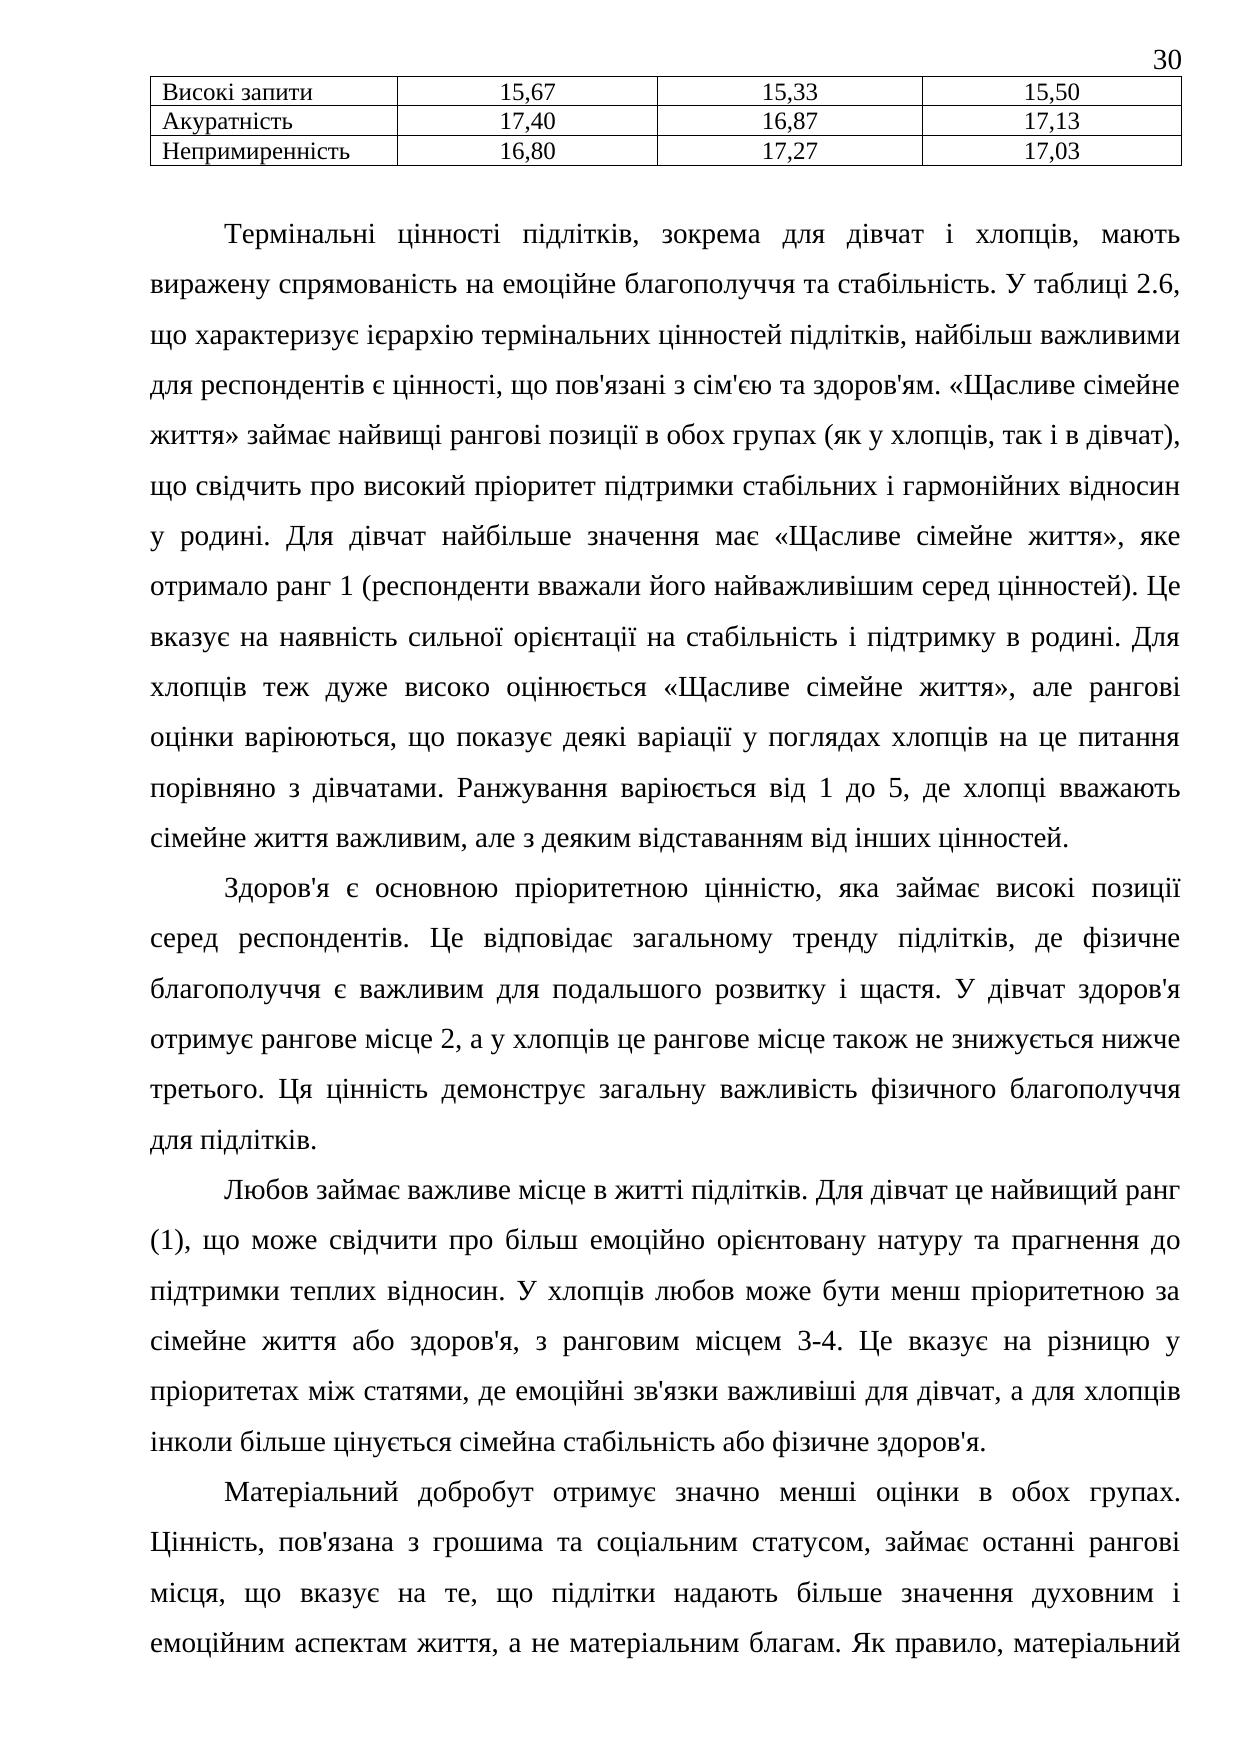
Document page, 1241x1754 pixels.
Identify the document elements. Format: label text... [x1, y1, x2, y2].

table_cell 17,40 [398, 106, 657, 135]
table_cell 16,87 [658, 106, 922, 135]
text Термінальні цінності підлітків, зокрема для дівчат і хлопців, мають виражену спрямованість на емоційне благополуччя та стабільність. У таблиці 2.6, що характеризує ієрархію термінальних цінностей підлітків, найбільш важливими для респондентів є цінності, що пов'язані з сім'єю та здоров'ям. «Щасливе сімейне життя» займає найвищі рангові позиції в обох групах (як у хлопців, так і в дівчат), що свідчить про високий пріоритет підтримки стабільних і гармонійних відносин у родині. Для дівчат найбільше значення має «Щасливе сімейне життя», яке отримало ранг 1 (респонденти вважали його найважливішим серед цінностей). Це вказує на наявність сильної орієнтації на стабільність і підтримку в родині. Для хлопців теж дуже високо оцінюється «Щасливе сімейне життя», але рангові оцінки варіюються, що показує деякі варіації у поглядах хлопців на це питання порівняно з дівчатами. Ранжування варіюється від 1 до 5, де хлопці вважають сімейне життя важливим, але з деяким відставанням від інших цінностей. [150, 216, 1182, 853]
table_cell 17,13 [923, 106, 1181, 135]
table_cell 15,33 [658, 77, 922, 105]
table_cell 15,67 [398, 77, 657, 105]
table_cell 16,80 [398, 136, 657, 165]
table_cell 17,03 [923, 136, 1181, 165]
table_cell 15,50 [923, 77, 1181, 105]
text Здоров'я є основною пріоритетною цінністю, яка займає високі позиції серед респондентів. Це відповідає загальному тренду підлітків, де фізичне благополуччя є важливим для подальшого розвитку і щастя. У дівчат здоров'я отримує рангове місце 2, а у хлопців це рангове місце також не знижується нижче третього. Ця цінність демонструє загальну важливість фізичного благополуччя для підлітків. [150, 870, 1182, 1155]
table_cell 17,27 [658, 136, 922, 165]
text Любов займає важливе місце в житті підлітків. Для дівчат це найвищий ранг (1), що може свідчити про більш емоційно орієнтовану натуру та прагнення до підтримки теплих відносин. У хлопців любов може бути менш пріоритетною за сімейне життя або здоров'я, з ранговим місцем 3-4. Це вказує на різницю у пріоритетах між статями, де емоційні зв'язки важливіші для дівчат, а для хлопців інколи більше цінується сімейна стабільність або фізичне здоров'я. [150, 1172, 1182, 1457]
table_cell Непримиренність [151, 136, 397, 165]
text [150, 1474, 1182, 1658]
table_cell Високі запити [151, 77, 397, 105]
table_cell Акуратність [151, 106, 397, 135]
